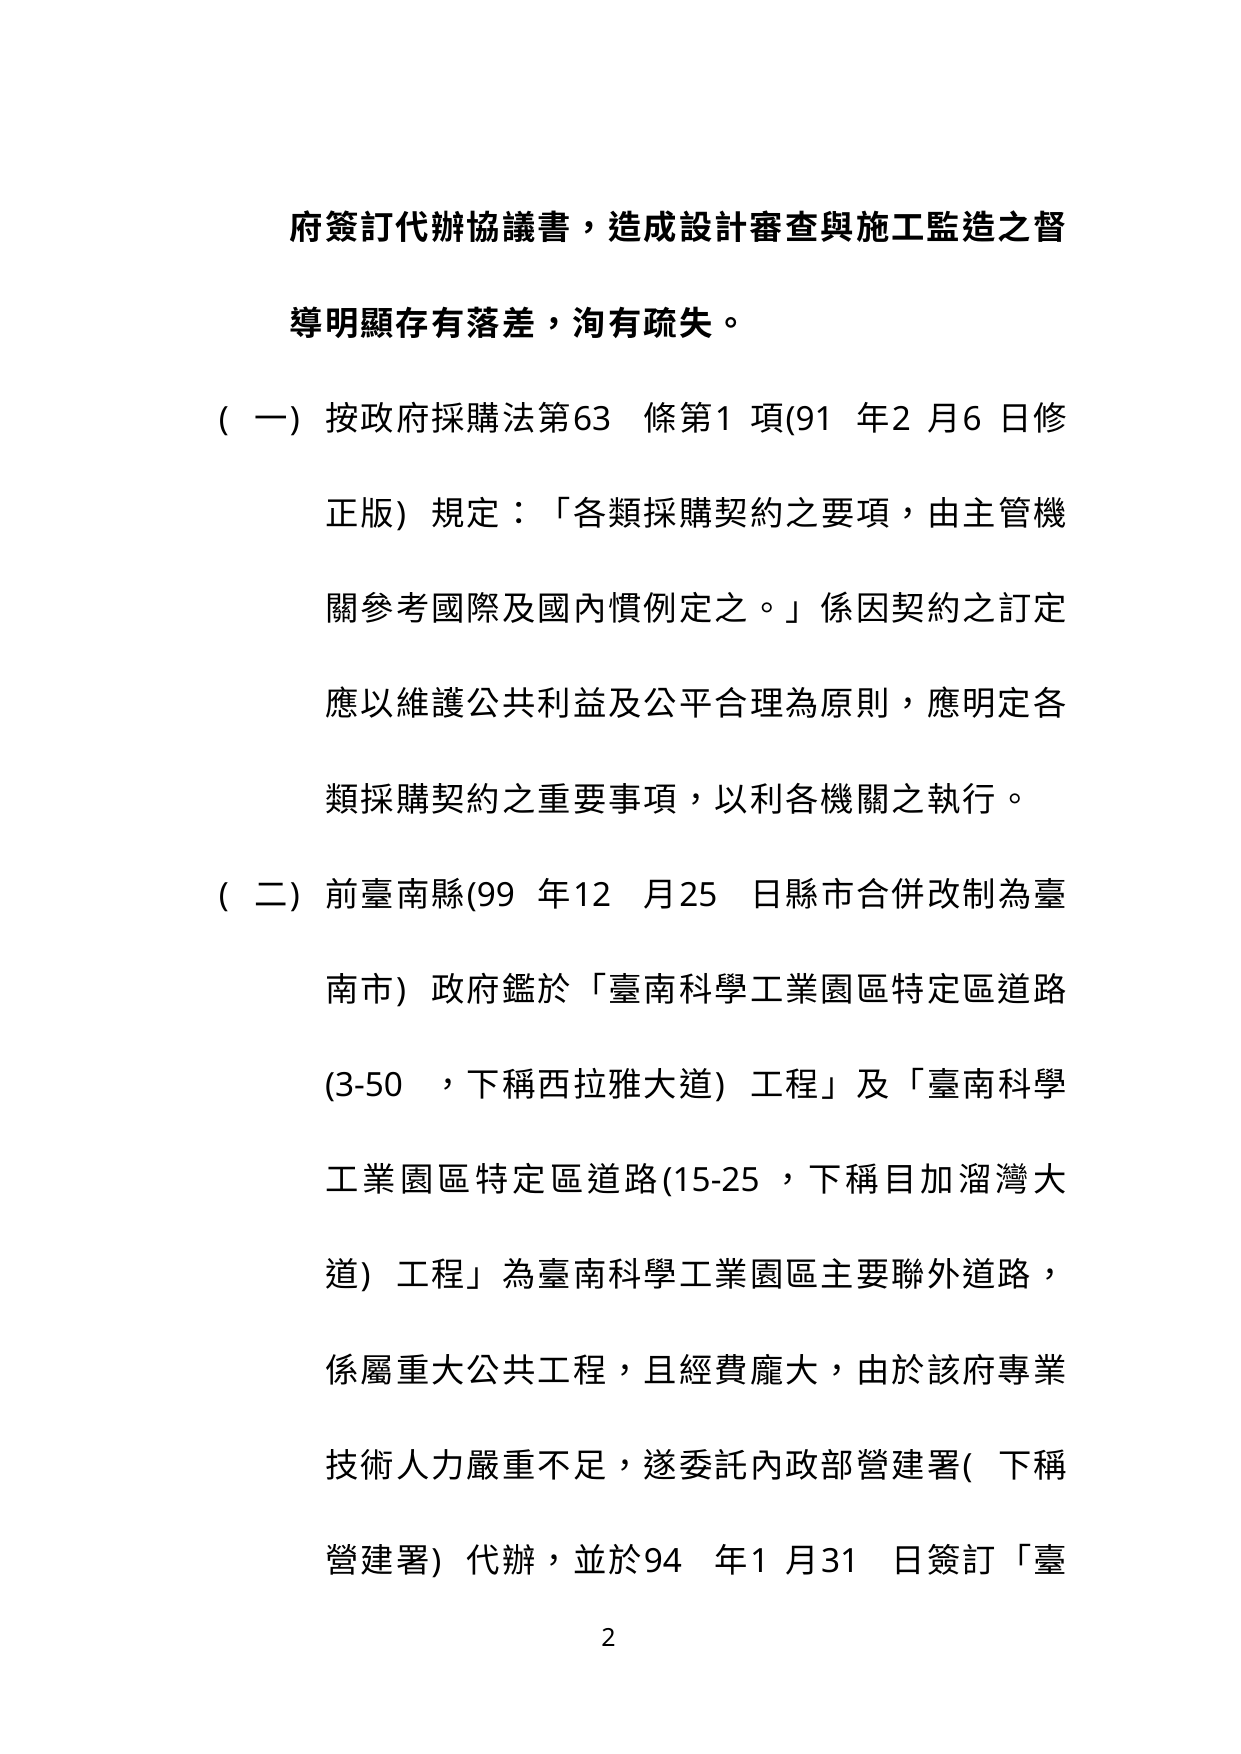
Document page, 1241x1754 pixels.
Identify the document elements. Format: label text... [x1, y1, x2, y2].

subtitle 按政府採購法第63條第1項(91年2月6日修正版)規定：「各類採購契約之要項，由主管機關參考國際及國內慣例定之。」係因契約之訂定應以維護公共利益及公平合理為原則，應明定各類採購契約之重要事項，以利各機關之執行。 [219, 368, 1069, 844]
subtitle 內政部營建署辦理臺南科學工業園區特定區道路興闢工程，未依專案管理之特性及實際需要，且未修正協議書或契約範本之要項及內容，即與前臺南縣政府簽訂代辦協議書，造成設計審查與施工監造之督導明顯存有落差，洵有疏失。 [183, 178, 1069, 368]
